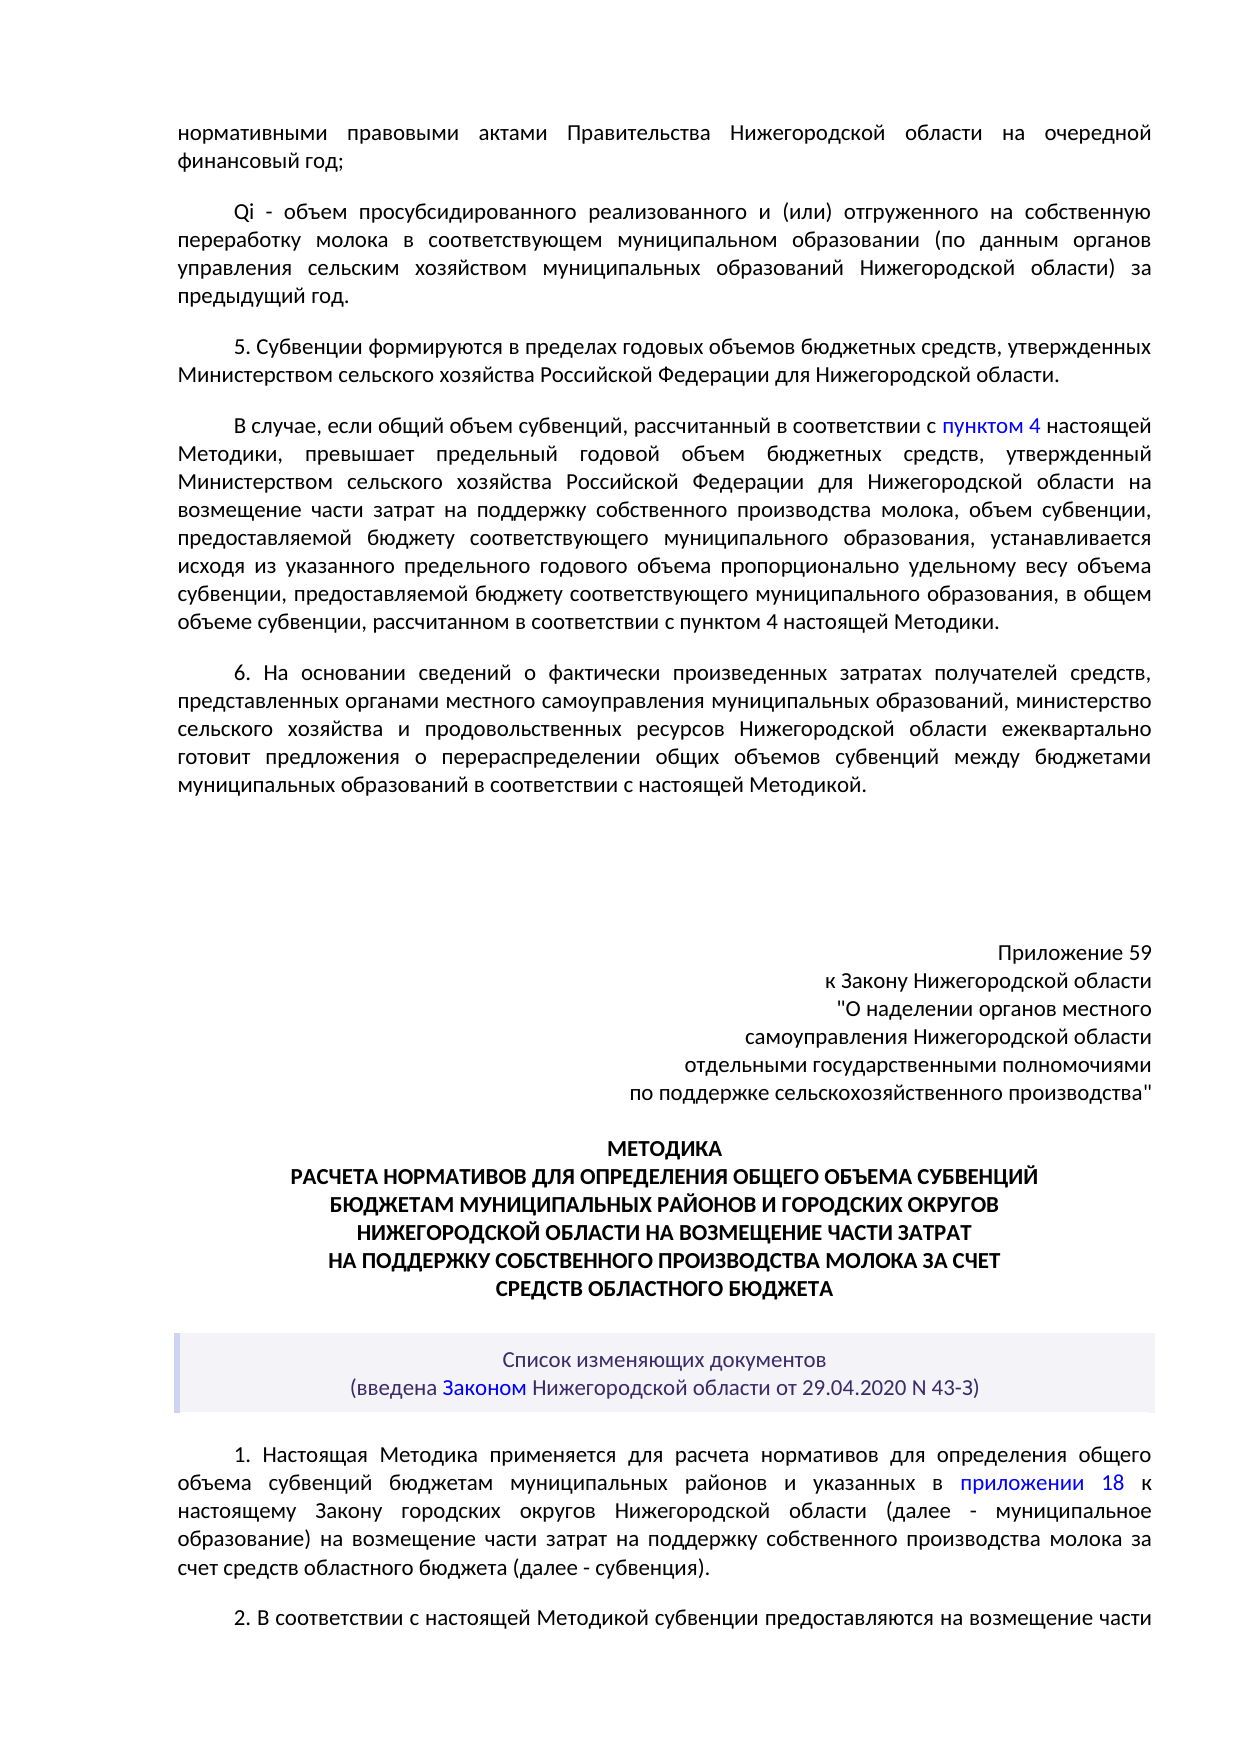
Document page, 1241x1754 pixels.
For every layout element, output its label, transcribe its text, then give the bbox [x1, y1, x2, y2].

title НА ПОДДЕРЖКУ СОБСТВЕННОГО ПРОИЗВОДСТВА МОЛОКА ЗА СЧЕТ [177, 1247, 1152, 1274]
title НИЖЕГОРОДСКОЙ ОБЛАСТИ НА ВОЗМЕЩЕНИЕ ЧАСТИ ЗАТРАТ [177, 1218, 1152, 1247]
text Приложение 59 [177, 938, 1152, 966]
title МЕТОДИКА [177, 1134, 1152, 1162]
title СРЕДСТВ ОБЛАСТНОГО БЮДЖЕТА [177, 1274, 1152, 1303]
text самоуправления Нижегородской области [177, 1022, 1152, 1050]
table_header Список изменяющих документов (введена Законом Нижегородской области от 29.04.2020 N 43-З) [180, 1333, 1149, 1412]
text Qi - объем просубсидированного реализованного и (или) отгруженного на собственную переработку молока в соответствующем муниципальном образовании (по данным органов управления сельским хозяйством муниципальных образований Нижегородской области) за предыдущий год. [177, 197, 1152, 309]
text 1. Настоящая Методика применяется для расчета нормативов для определения общего объема субвенций бюджетам муниципальных районов и указанных в приложении 18 к настоящему Закону городских округов Нижегородской области (далее - муниципальное образование) на возмещение части затрат на поддержку собственного производства молока за счет средств областного бюджета (далее - субвенция). [177, 1441, 1152, 1581]
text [177, 1603, 1152, 1632]
text "О наделении органов местного [177, 994, 1152, 1022]
text 6. На основании сведений о фактически произведенных затратах получателей средств, представленных органами местного самоуправления муниципальных образований, министерство сельского хозяйства и продовольственных ресурсов Нижегородской области ежеквартально готовит предложения о перераспределении общих объемов субвенций между бюджетами муниципальных образований в соответствии с настоящей Методикой. [177, 658, 1152, 798]
text к Закону Нижегородской области [177, 966, 1152, 994]
text 5. Субвенции формируются в пределах годовых объемов бюджетных средств, утвержденных Министерством сельского хозяйства Российской Федерации для Нижегородской области. [177, 332, 1152, 388]
title РАСЧЕТА НОРМАТИВОВ ДЛЯ ОПРЕДЕЛЕНИЯ ОБЩЕГО ОБЪЕМА СУБВЕНЦИЙ [177, 1162, 1152, 1191]
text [177, 118, 1152, 174]
text по поддержке сельскохозяйственного производства" [177, 1078, 1152, 1106]
text В случае, если общий объем субвенций, рассчитанный в соответствии с пунктом 4 настоящей Методики, превышает предельный годовой объем бюджетных средств, утвержденный Министерством сельского хозяйства Российской Федерации для Нижегородской области на возмещение части затрат на поддержку собственного производства молока, объем субвенции, предоставляемой бюджету соответствующего муниципального образования, устанавливается исходя из указанного предельного годового объема пропорционально удельному весу объема субвенции, предоставляемой бюджету соответствующего муниципального образования, в общем объеме субвенции, рассчитанном в соответствии с пунктом 4 настоящей Методики. [177, 411, 1152, 635]
text отдельными государственными полномочиями [177, 1050, 1152, 1078]
title БЮДЖЕТАМ МУНИЦИПАЛЬНЫХ РАЙОНОВ И ГОРОДСКИХ ОКРУГОВ [177, 1191, 1152, 1218]
